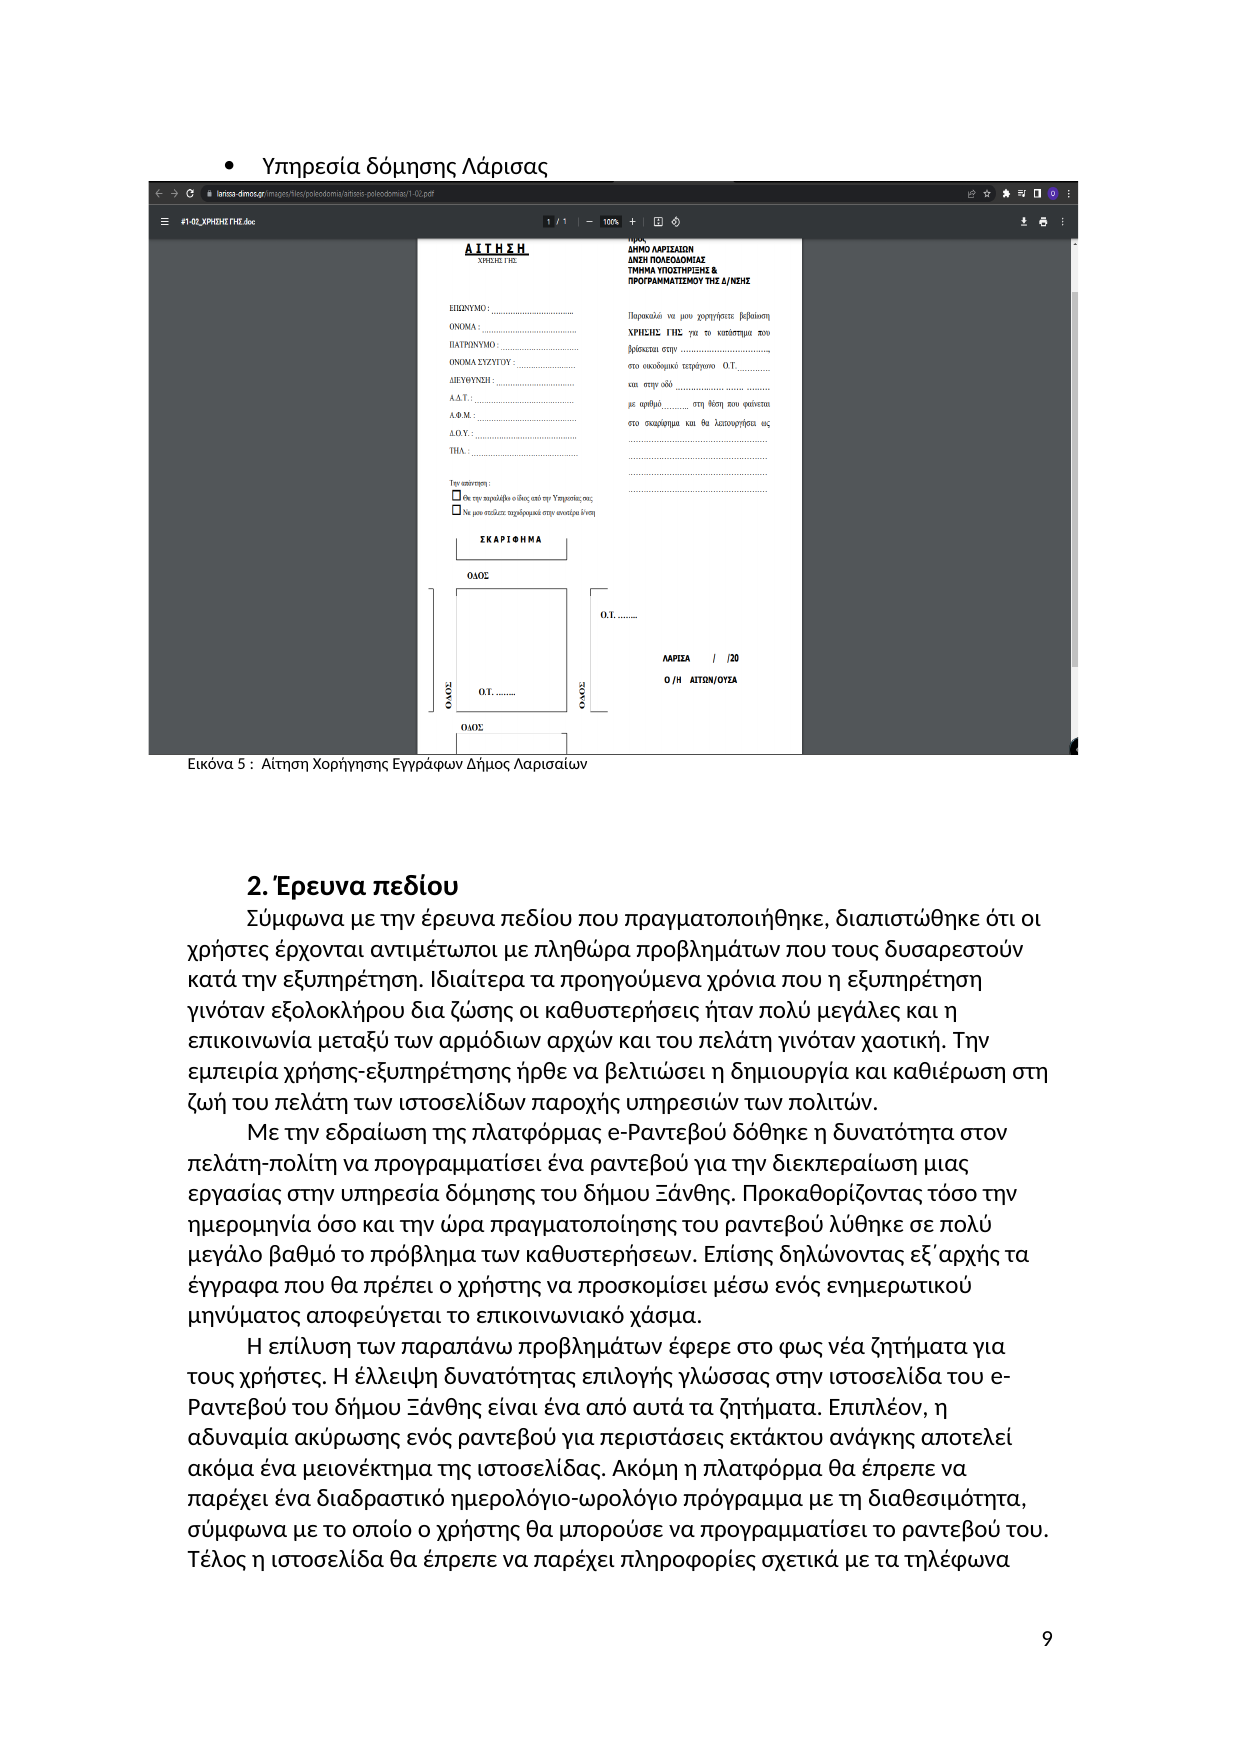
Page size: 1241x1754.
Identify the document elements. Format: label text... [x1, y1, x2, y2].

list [187, 1330, 1053, 1574]
list Έρευνα πεδίου [247, 867, 1053, 903]
list Υπηρεσία δόμησης Λάρισας [225, 150, 1053, 181]
picture [148, 181, 1079, 755]
list Με την εδραίωση της πλατφόρμας e-Ραντεβού δόθηκε η δυνατότητα στον πελάτη-πολίτη να προγραμματίσει ένα ραντεβού για την διεκπεραίωση μιας εργασίας στην υπηρεσία δόμησης του δήμου Ξάνθης. Προκαθορίζοντας τόσο την ημερομηνία όσο και την ώρα πραγματοποίησης του ραντεβού λύθηκε σε πολύ μεγάλο βαθμό το πρόβλημα των καθυστερήσεων. Επίσης δηλώνοντας εξ΄αρχής τα έγγραφα που θα πρέπει ο χρήστης να προσκομίσει μέσω ενός ενημερωτικού μηνύματος αποφεύγεται το επικοινωνιακό χάσμα. [187, 1116, 1053, 1330]
text Εικόνα 5 : Αίτηση Χορήγησης Εγγράφων Δήμος Λαρισαίων [187, 753, 1053, 774]
list Σύμφωνα με την έρευνα πεδίου που πραγματοποιήθηκε, διαπιστώθηκε ότι οι χρήστες έρχονται αντιμέτωποι με πληθώρα προβλημάτων που τους δυσαρεστούν κατά την εξυπηρέτηση. Ιδιαίτερα τα προηγούμενα χρόνια που η εξυπηρέτηση γινόταν εξολοκλήρου δια ζώσης οι καθυστερήσεις ήταν πολύ μεγάλες και η επικοινωνία μεταξύ των αρμόδιων αρχών και του πελάτη γινόταν χαοτική. Την εμπειρία χρήσης-εξυπηρέτησης ήρθε να βελτιώσει η δημιουργία και καθιέρωση στη ζωή του πελάτη των ιστοσελίδων παροχής υπηρεσιών των πολιτών. [187, 903, 1053, 1116]
